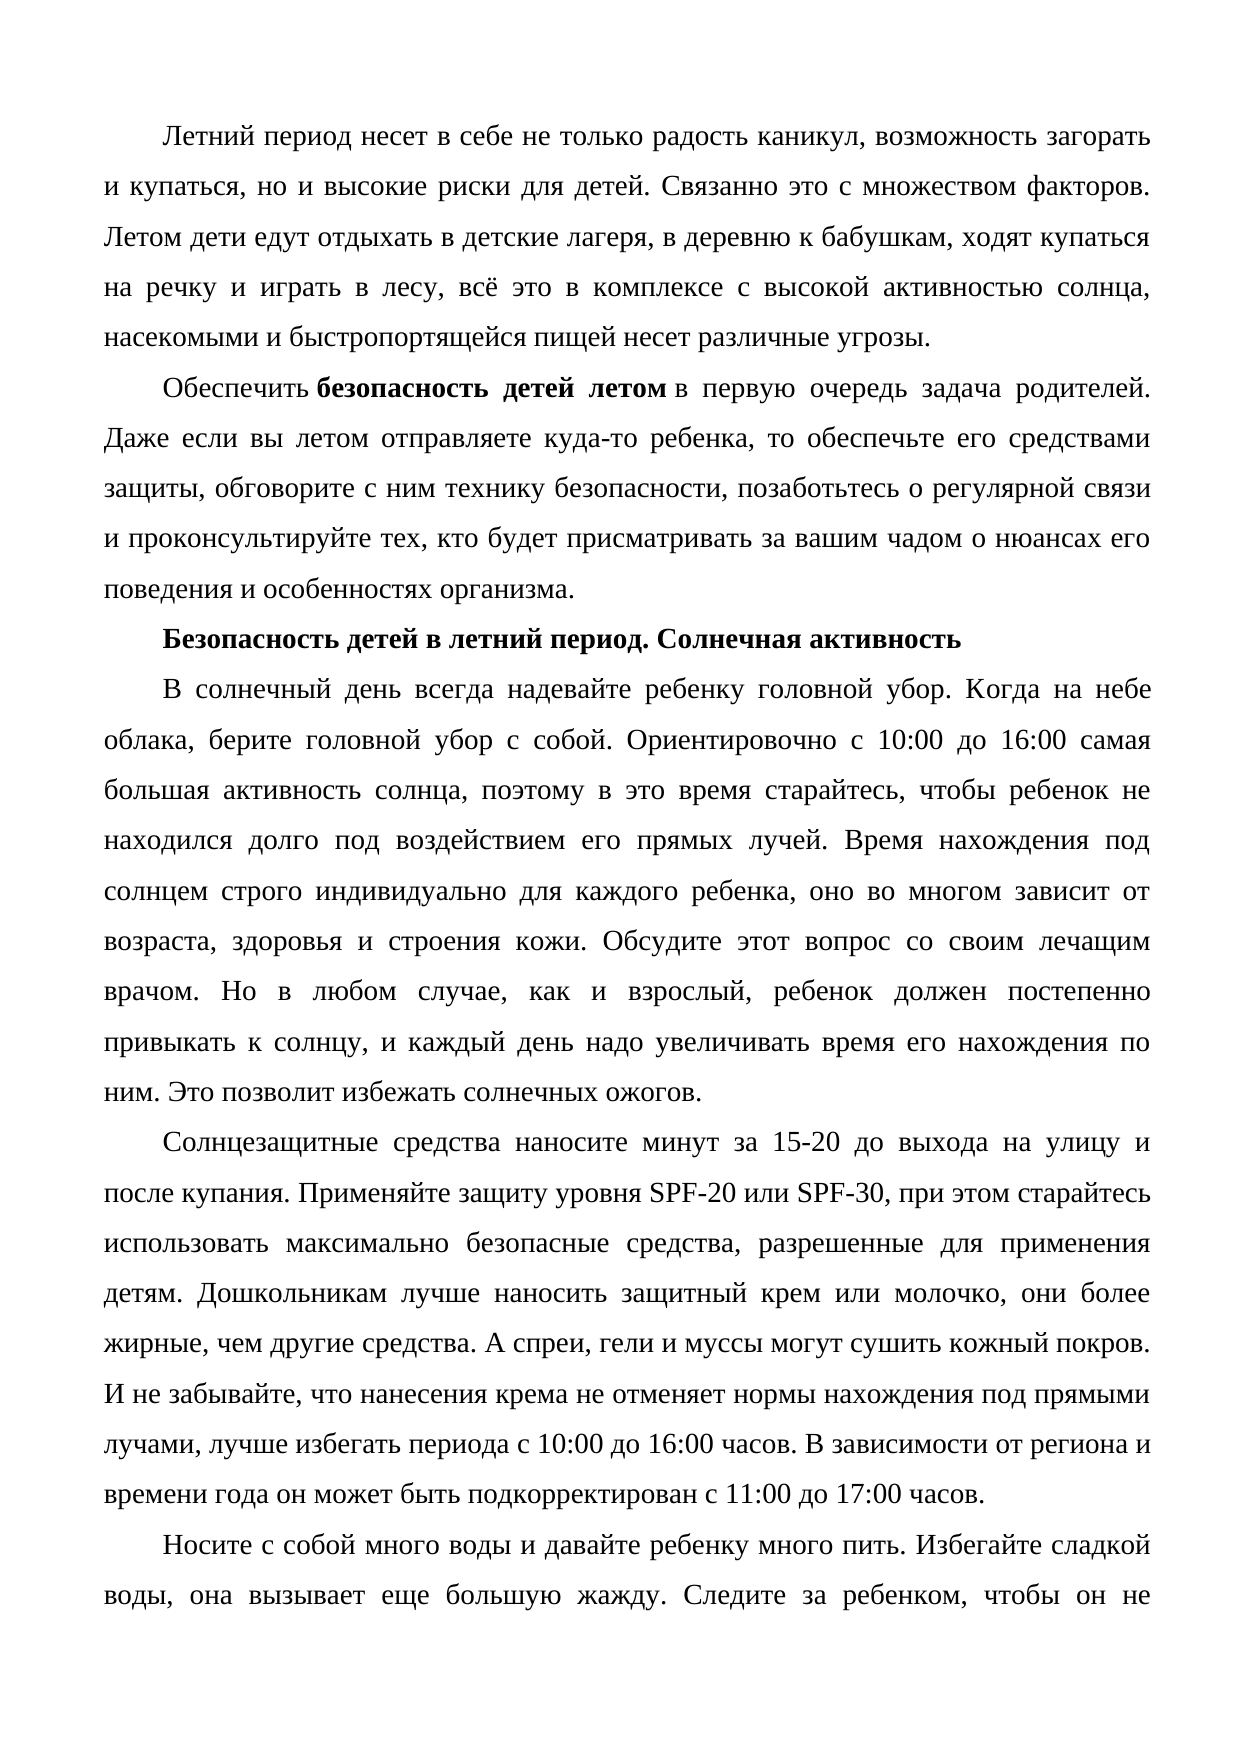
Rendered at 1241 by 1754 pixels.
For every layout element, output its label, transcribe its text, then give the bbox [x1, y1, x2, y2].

text Летний период несет в себе не только радость каникул, возможность загорать и купаться, но и высокие риски для детей. Связанно это с множеством факторов. Летом дети едут отдыхать в детские лагеря, в деревню к бабушкам, ходят купаться на речку и играть в лесу, всё это в комплексе с высокой активностью солнца, насекомыми и быстропортящейся пищей несет различные угрозы. [103, 118, 1152, 353]
text Безопасность детей в летний период. Солнечная активность [103, 621, 1152, 655]
text Обеспечить безопасность детей летом в первую очередь задача родителей. Даже если вы летом отправляете куда-то ребенка, то обеспечьте его средствами защиты, обговорите с ним технику безопасности, позаботьтесь о регулярной связи и проконсультируйте тех, кто будет присматривать за вашим чадом о нюансах его поведения и особенностях организма. [103, 370, 1152, 604]
text В солнечный день всегда надевайте ребенку головной убор. Когда на небе облака, берите головной убор с собой. Ориентировочно с 10:00 до 16:00 самая большая активность солнца, поэтому в это время старайтесь, чтобы ребенок не находился долго под воздействием его прямых лучей. Время нахождения под солнцем строго индивидуально для каждого ребенка, оно во многом зависит от возраста, здоровья и строения кожи. Обсудите этот вопрос со своим лечащим врачом. Но в любом случае, как и взрослый, ребенок должен постепенно привыкать к солнцу, и каждый день надо увеличивать время его нахождения по ним. Это позволит избежать солнечных ожогов. [103, 672, 1152, 1108]
text Солнцезащитные средства наносите минут за 15-20 до выхода на улицу и после купания. Применяйте защиту уровня SPF-20 или SPF-30, при этом старайтесь использовать максимально безопасные средства, разрешенные для применения детям. Дошкольникам лучше наносить защитный крем или молочко, они более жирные, чем другие средства. А спреи, гели и муссы могут сушить кожный покров. И не забывайте, что нанесения крема не отменяет нормы нахождения под прямыми лучами, лучше избегать периода с 10:00 до 16:00 часов. В зависимости от региона и времени года он может быть подкорректирован с 11:00 до 17:00 часов. [103, 1124, 1152, 1510]
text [103, 1527, 1152, 1611]
